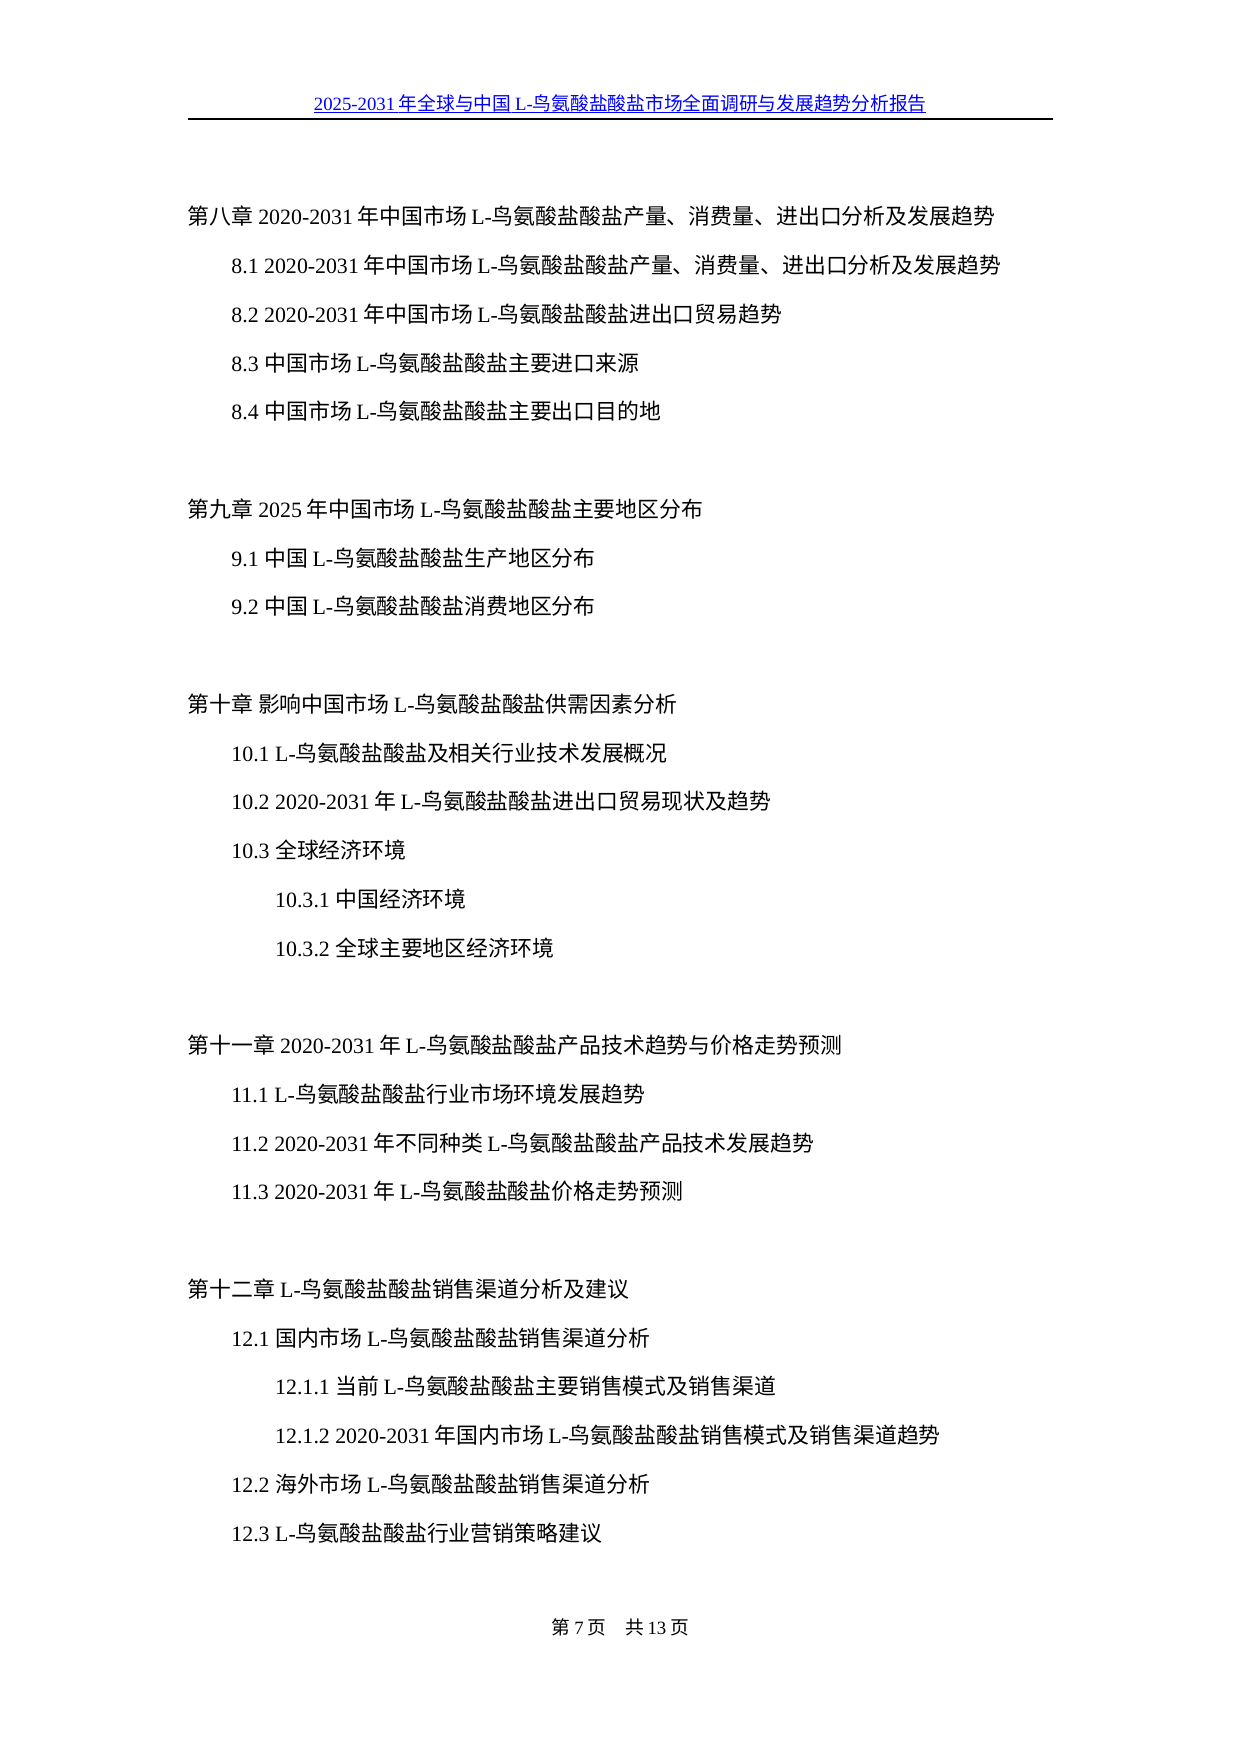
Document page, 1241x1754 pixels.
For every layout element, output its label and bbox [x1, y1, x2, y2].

text [187, 150, 1053, 1548]
